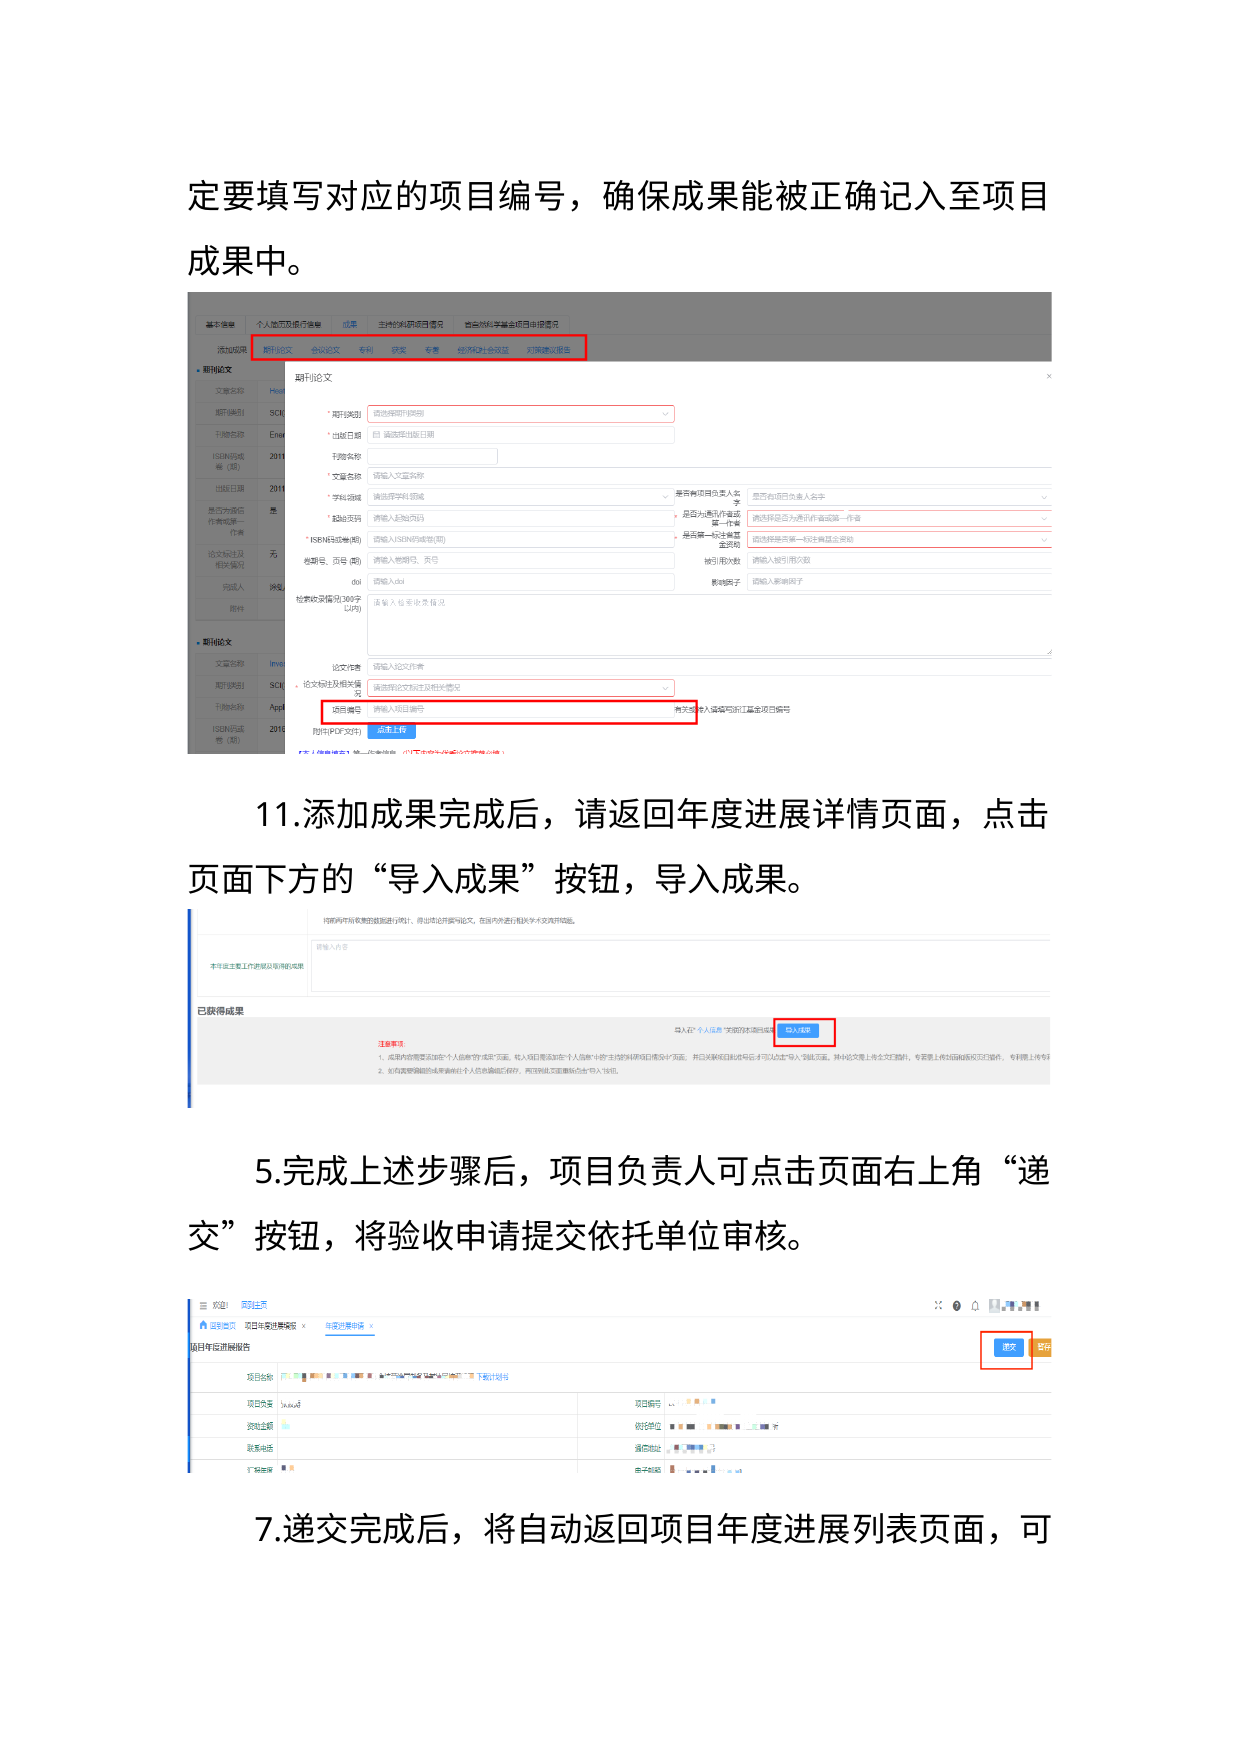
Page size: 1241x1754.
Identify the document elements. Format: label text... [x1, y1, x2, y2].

list 5.完成上述步骤后，项目负责人可点击页面右上角“递交”按钮，将验收申请提交依托单位审核。 [187, 1137, 1053, 1267]
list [187, 162, 1053, 292]
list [187, 1494, 1053, 1559]
picture [187, 1299, 1052, 1473]
picture [187, 292, 1052, 754]
list 11.添加成果完成后，请返回年度进展详情页面，点击页面下方的“导入成果”按钮，导入成果。 [187, 779, 1053, 909]
picture [187, 909, 1050, 1108]
